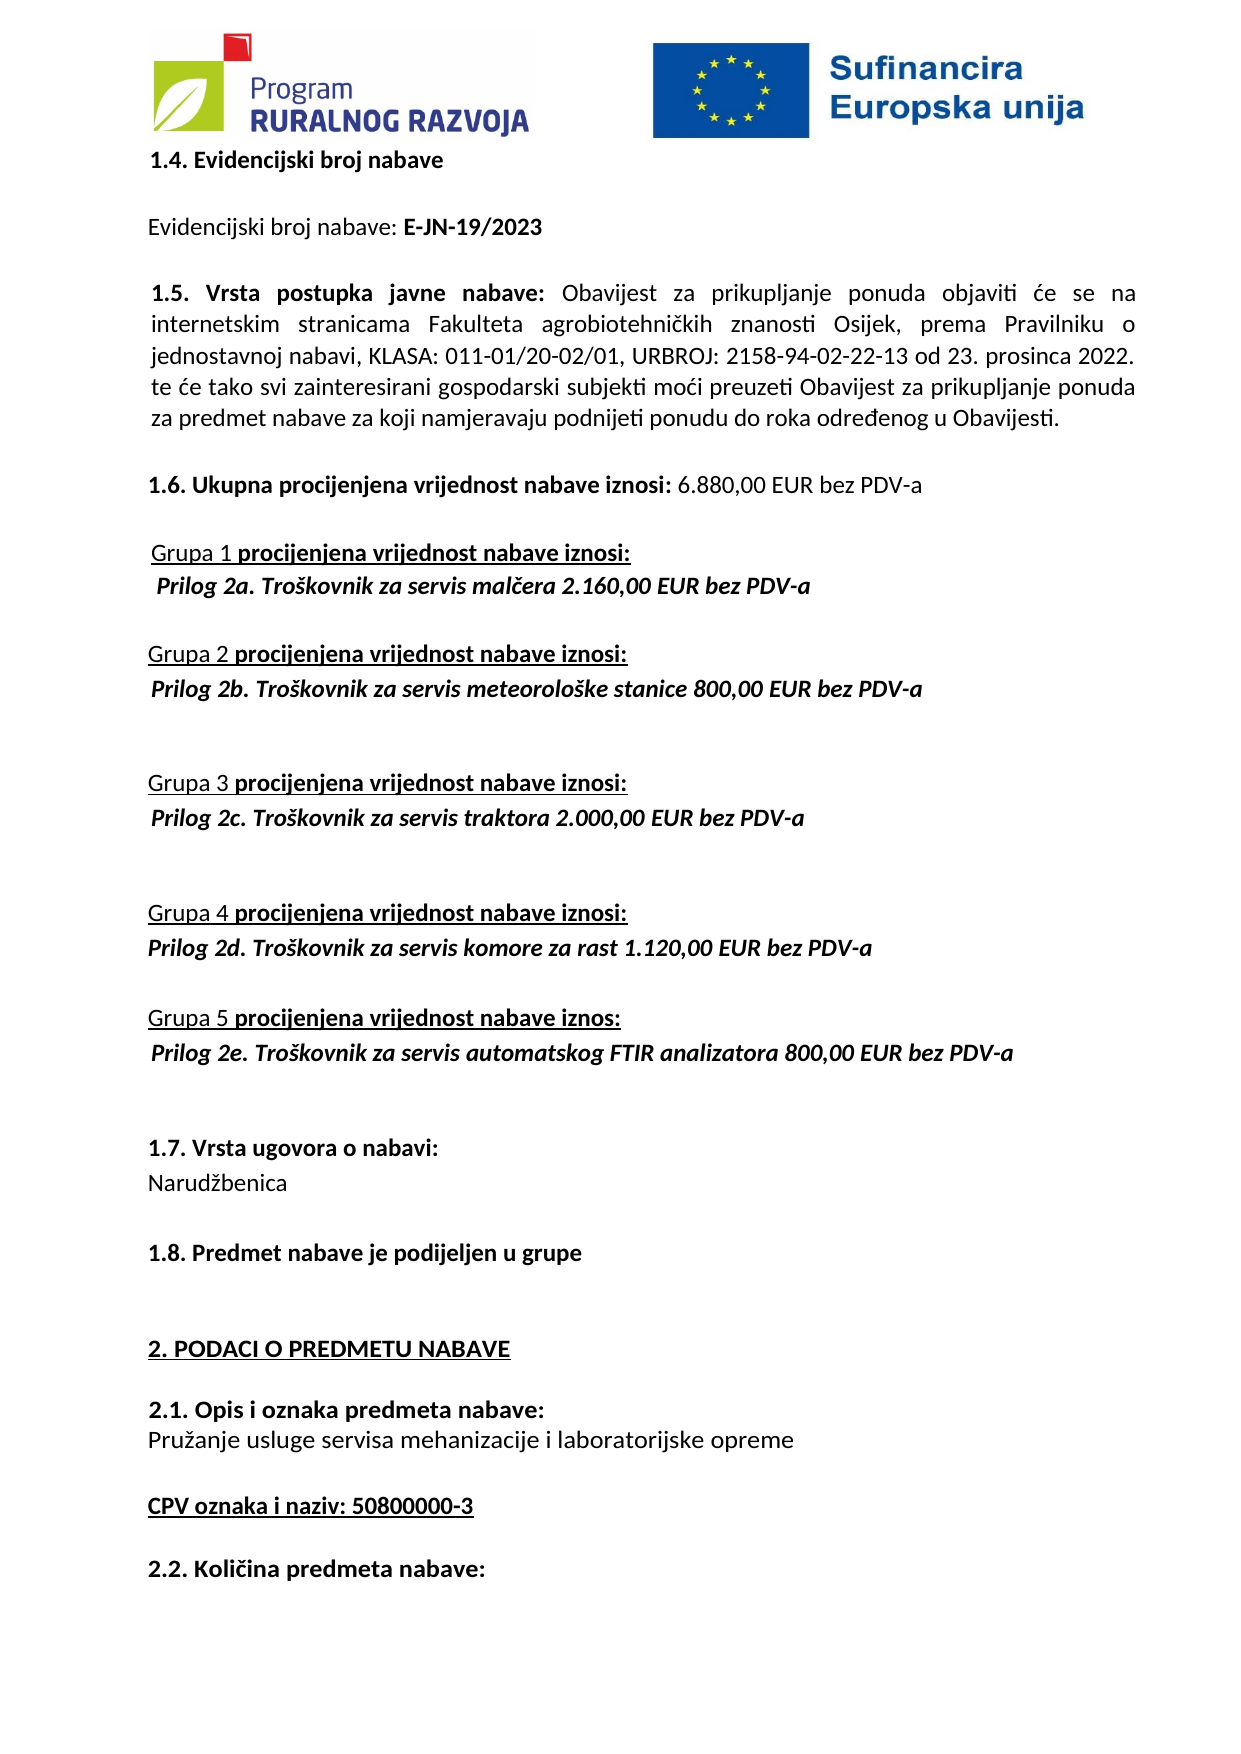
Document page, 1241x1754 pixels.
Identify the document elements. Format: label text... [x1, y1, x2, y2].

text Prilog 2e. Troškovnik za servis automatskog FTIR analizatora 800,00 EUR bez PDV-a [151, 1037, 1137, 1068]
text 2. PODACI O PREDMETU NABAVE [148, 1333, 1122, 1363]
text 1.8. Predmet nabave je podijeljen u grupe [148, 1237, 1122, 1267]
text Pružanje usluge servisa mehanizacije i laboratorijske opreme [148, 1424, 1122, 1455]
text CPV oznaka i naziv: 50800000-3 [148, 1490, 1122, 1521]
text 2.2. Količina predmeta nabave: [148, 1554, 1122, 1583]
picture [147, 28, 535, 139]
text 2.1. Opis i oznaka predmeta nabave: [148, 1394, 1137, 1424]
text 1.5. Vrsta postupka javne nabave: Obavijest za prikupljanje ponuda objaviti će se na internetskim stranicama Fakulteta agrobiotehničkih znanosti Osijek, prema Pravilniku o jednostavnoj nabavi, KLASA: 011-01/20-02/01, URBROJ: 2158-94-02-22-13 od 23. prosinca 2022. te će tako svi zainteresirani gospodarski subjekti moći preuzeti Obavijest za prikupljanje ponuda za predmet nabave za koji namjeravaju podnijeti ponudu do roka određenog u Obavijesti. [151, 277, 1137, 433]
text Grupa 2 procijenjena vrijednost nabave iznosi: [148, 638, 1122, 668]
text Grupa 1 procijenjena vrijednost nabave iznosi: [151, 537, 1137, 568]
text Prilog 2a. Troškovnik za servis malčera 2.160,00 EUR bez PDV-a [151, 570, 1137, 601]
text Prilog 2c. Troškovnik za servis traktora 2.000,00 EUR bez PDV-a [151, 803, 1137, 833]
text Prilog 2b. Troškovnik za servis meteorološke stanice 800,00 EUR bez PDV-a [151, 673, 1137, 703]
picture [646, 37, 1091, 103]
text Grupa 4 procijenjena vrijednost nabave iznosi: [148, 897, 1122, 928]
text Prilog 2d. Troškovnik za servis komore za rast 1.120,00 EUR bez PDV-a [148, 932, 1122, 963]
text 1.7. Vrsta ugovora o nabavi: [148, 1132, 1122, 1162]
text Grupa 3 procijenjena vrijednost nabave iznosi: [148, 768, 1122, 798]
text 1.4. Evidencijski broj nabave [149, 103, 1137, 174]
text Narudžbenica [148, 1167, 1122, 1197]
text Evidencijski broj nabave: E-JN-19/2023 [148, 212, 1137, 242]
text Grupa 5 procijenjena vrijednost nabave iznos: [148, 1002, 1122, 1033]
text 1.6. Ukupna procijenjena vrijednost nabave iznosi: 6.880,00 EUR bez PDV-a [148, 469, 1122, 500]
